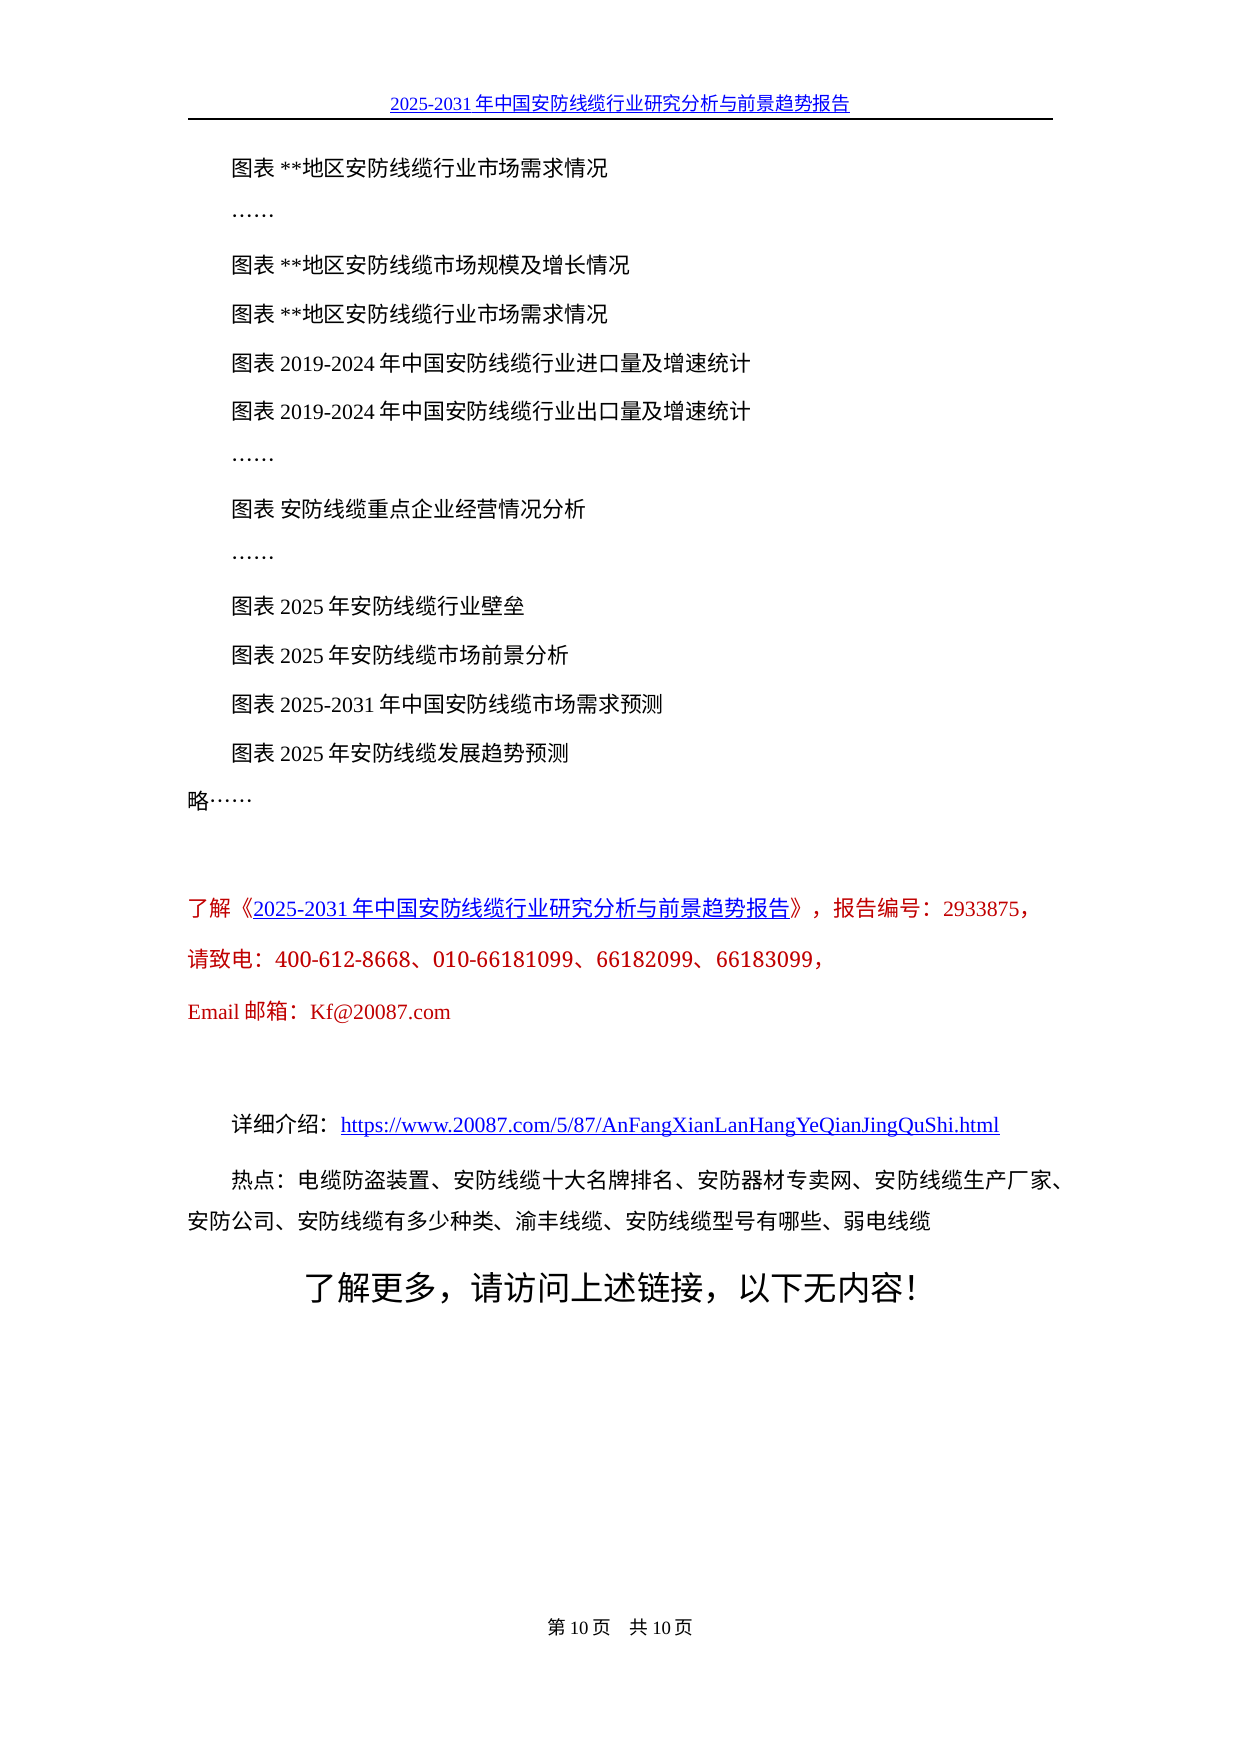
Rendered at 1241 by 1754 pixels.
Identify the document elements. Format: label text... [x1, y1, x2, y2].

text Email邮箱：Kf@20087.com [187, 993, 1053, 1026]
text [187, 150, 1053, 816]
text 热点：电缆防盗装置、安防线缆十大名牌排名、安防器材专卖网、安防线缆生产厂家、安防公司、安防线缆有多少种类、渝丰线缆、安防线缆型号有哪些、弱电线缆 [187, 1163, 1053, 1236]
text 详细介绍：https://www.20087.com/5/87/AnFangXianLanHangYeQianJingQuShi.html [187, 1106, 1053, 1139]
text 了解《2025-2031年中国安防线缆行业研究分析与前景趋势报告》，报告编号：2933875， [187, 890, 1053, 923]
title 了解更多，请访问上述链接，以下无内容！ [187, 1254, 1053, 1319]
text 请致电：400-612-8668、010-66181099、66182099、66183099， [187, 942, 1053, 974]
